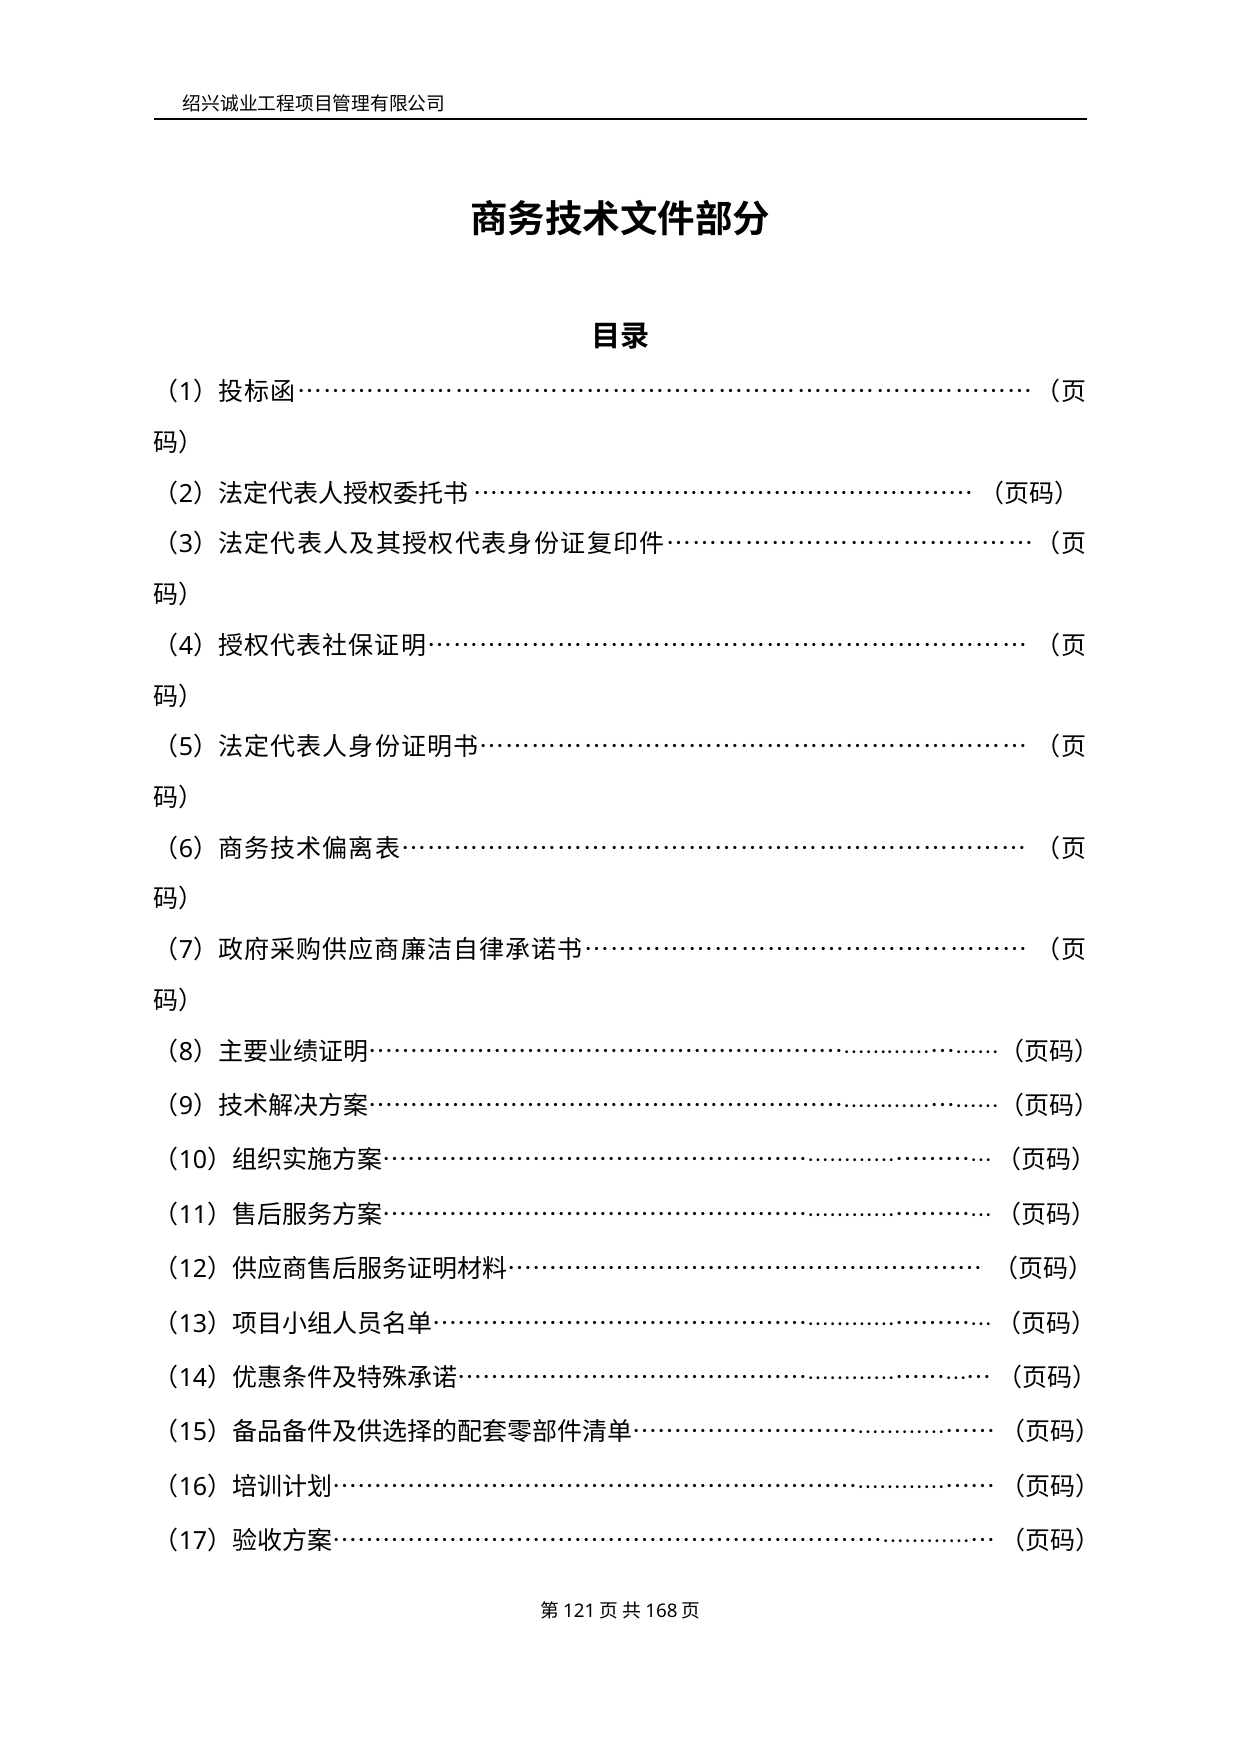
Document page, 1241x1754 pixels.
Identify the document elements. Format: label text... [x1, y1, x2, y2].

text （16）培训计划……………………………………………………………………… （页码） [153, 1466, 1140, 1502]
text （13）项目小组人员名单…………………………………………………………… （页码） [153, 1303, 1140, 1339]
list 法定代表人及其授权代表身份证复印件……………………………………（页码） [153, 524, 1087, 611]
text （10）组织实施方案………………………………………………………………… （页码） [153, 1140, 1140, 1176]
list 商务技术偏离表……………………………………………………………… （页码） [153, 828, 1087, 915]
text （11）售后服务方案………………………………………………………………… （页码） [153, 1194, 1140, 1231]
text （14）优惠条件及特殊承诺………………………………………………………… （页码） [153, 1357, 1140, 1394]
list 投标函…………………………………………………………………………（页码） [153, 372, 1087, 459]
list 法定代表人身份证明书……………………………………………………… （页码） [153, 727, 1087, 814]
text 商务技术文件部分 [153, 189, 1087, 243]
list 政府采购供应商廉洁自律承诺书…………………………………………… （页码） [153, 930, 1087, 1017]
text （12）供应商售后服务证明材料………………………………………………… （页码） [153, 1249, 1140, 1285]
text （17）验收方案……………………………………………………………………… （页码） [153, 1521, 1140, 1557]
text （8）主要业绩证明……………………………………………………………………（页码） [153, 1031, 1140, 1067]
text （9）技术解决方案……………………………………………………………………（页码） [153, 1086, 1140, 1122]
list 授权代表社保证明…………………………………………………………… （页码） [153, 625, 1087, 712]
text （15）备品备件及供选择的配套零部件清单……………………………………… （页码） [153, 1412, 1140, 1448]
text 目录 [153, 312, 1087, 355]
list 法定代表人授权委托书 …………………………………………………… （页码） [153, 473, 1087, 509]
